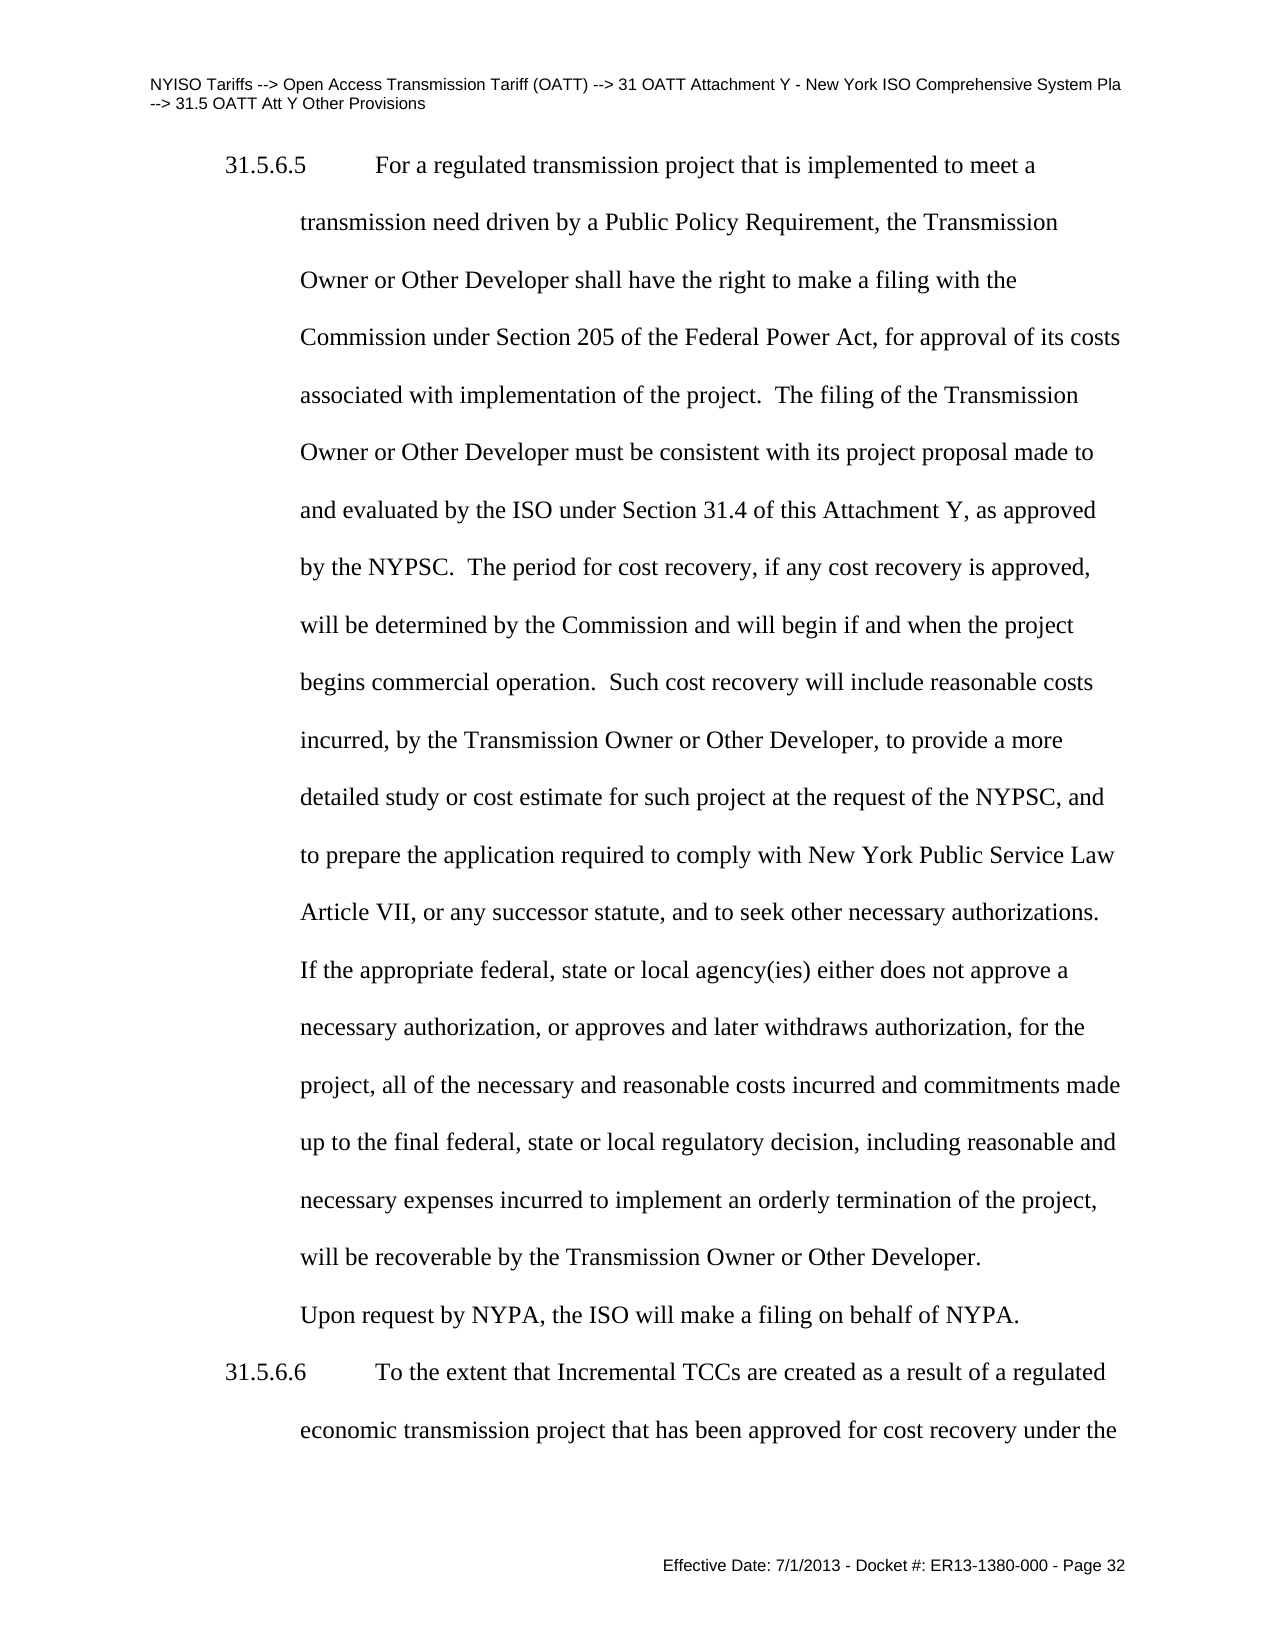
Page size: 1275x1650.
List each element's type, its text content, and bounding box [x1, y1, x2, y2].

text 31.5.6.5 For a regulated transmission project that is implemented to meet a transmission need driven by a Public Policy Requirement, the Transmission Owner or Other Developer shall have the right to make a filing with the Commission under Section 205 of the Federal Power Act, for approval of its costs associated with implementation of the project. The filing of the Transmission Owner or Other Developer must be consistent with its project proposal made to and evaluated by the ISO under Section 31.4 of this Attachment Y, as approved by the NYPSC. The period for cost recovery, if any cost recovery is approved, will be determined by the Commission and will begin if and when the project begins commercial operation. Such cost recovery will include reasonable costs incurred, by the Transmission Owner or Other Developer, to provide a more detailed study or cost estimate for such project at the request of the NYPSC, and to prepare the application required to comply with New York Public Service Law Article VII, or any successor statute, and to seek other necessary authorizations. [225, 150, 1125, 926]
text Upon request by NYPA, the ISO will make a filing on behalf of NYPA. [225, 1300, 1125, 1329]
text If the appropriate federal, state or local agency(ies) either does not approve a necessary authorization, or approves and later withdraws authorization, for the project, all of the necessary and reasonable costs incurred and commitments made up to the final federal, state or local regulatory decision, including reasonable and necessary expenses incurred to implement an orderly termination of the project, will be recoverable by the Transmission Owner or Other Developer. [225, 955, 1125, 1271]
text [225, 1357, 1125, 1444]
